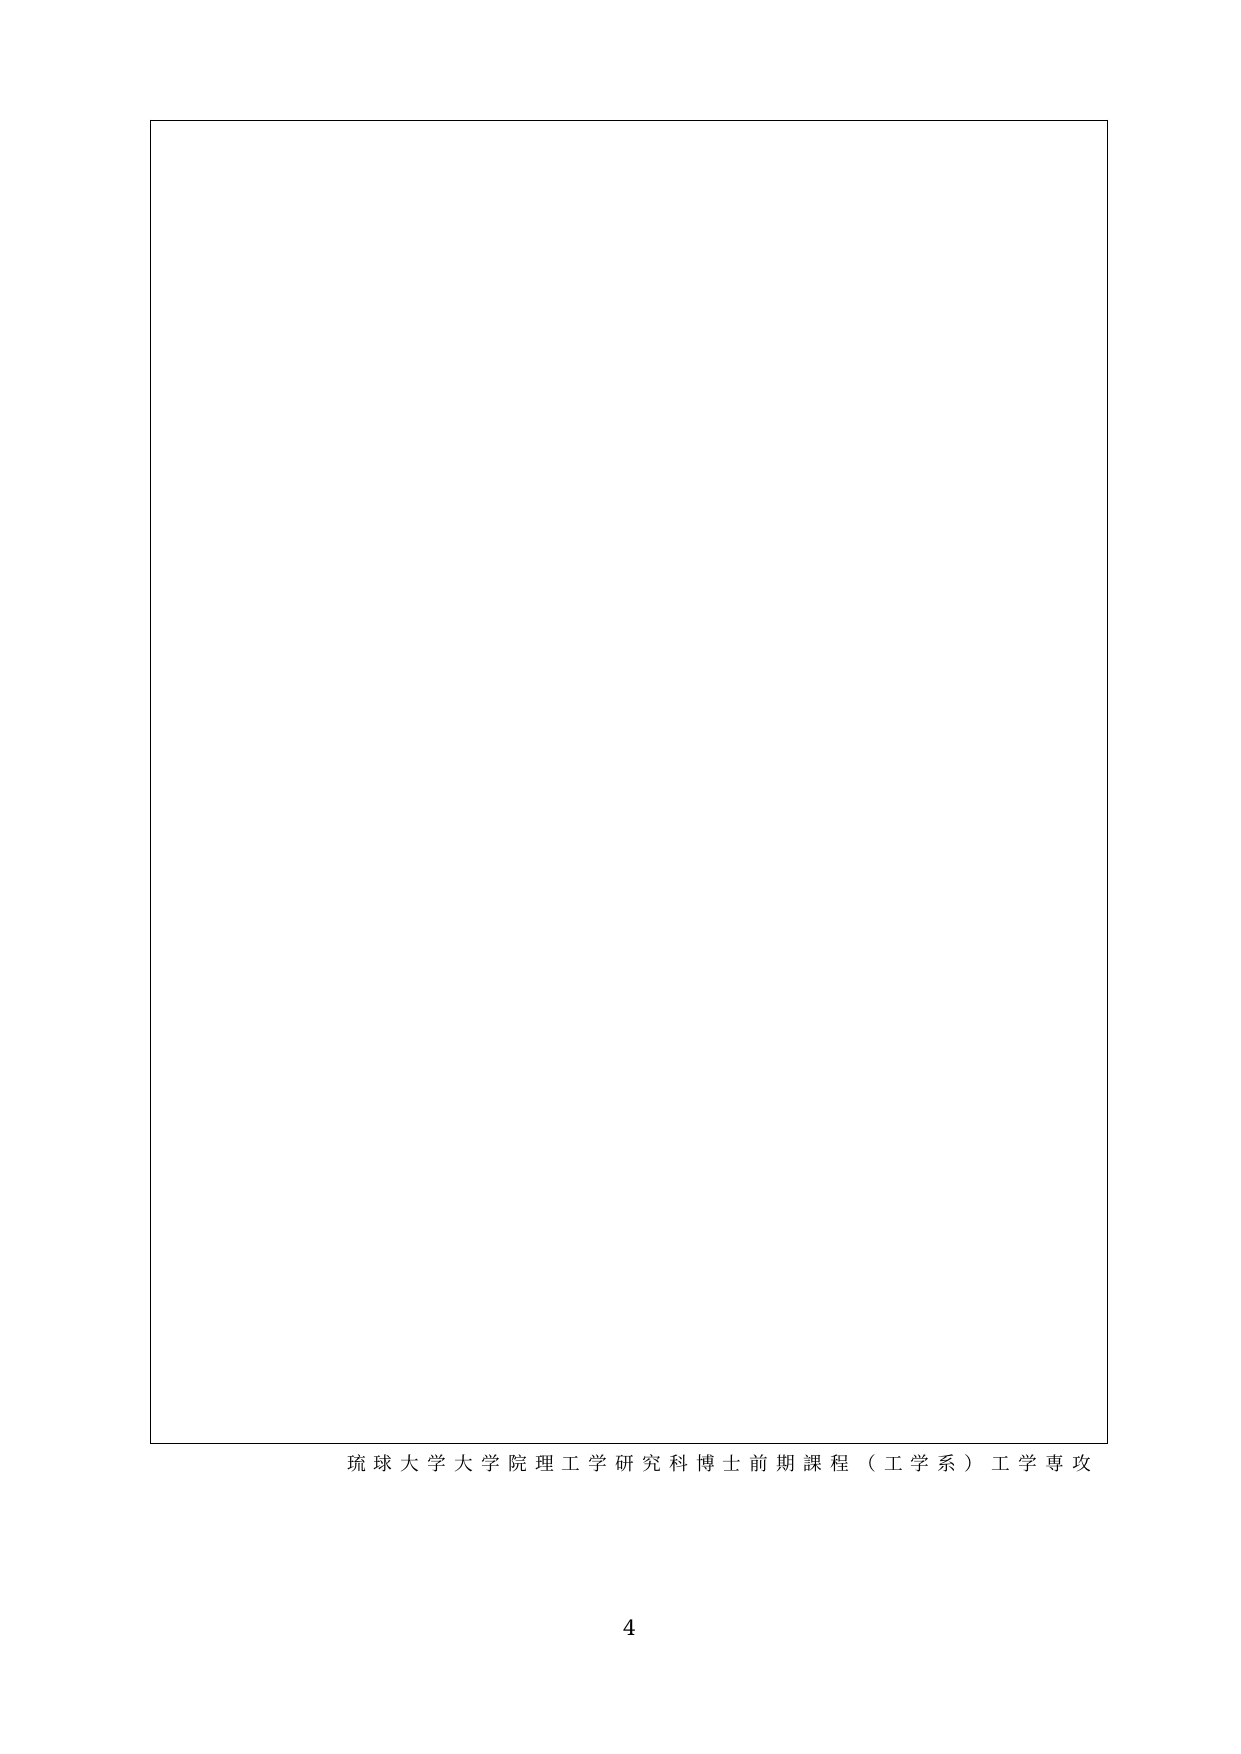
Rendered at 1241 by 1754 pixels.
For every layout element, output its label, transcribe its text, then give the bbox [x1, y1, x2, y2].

table_header [151, 121, 1107, 1443]
text 琉球大学大学院理工学研究科博士前期課程（工学系）工学専攻 [182, 1444, 1099, 1480]
